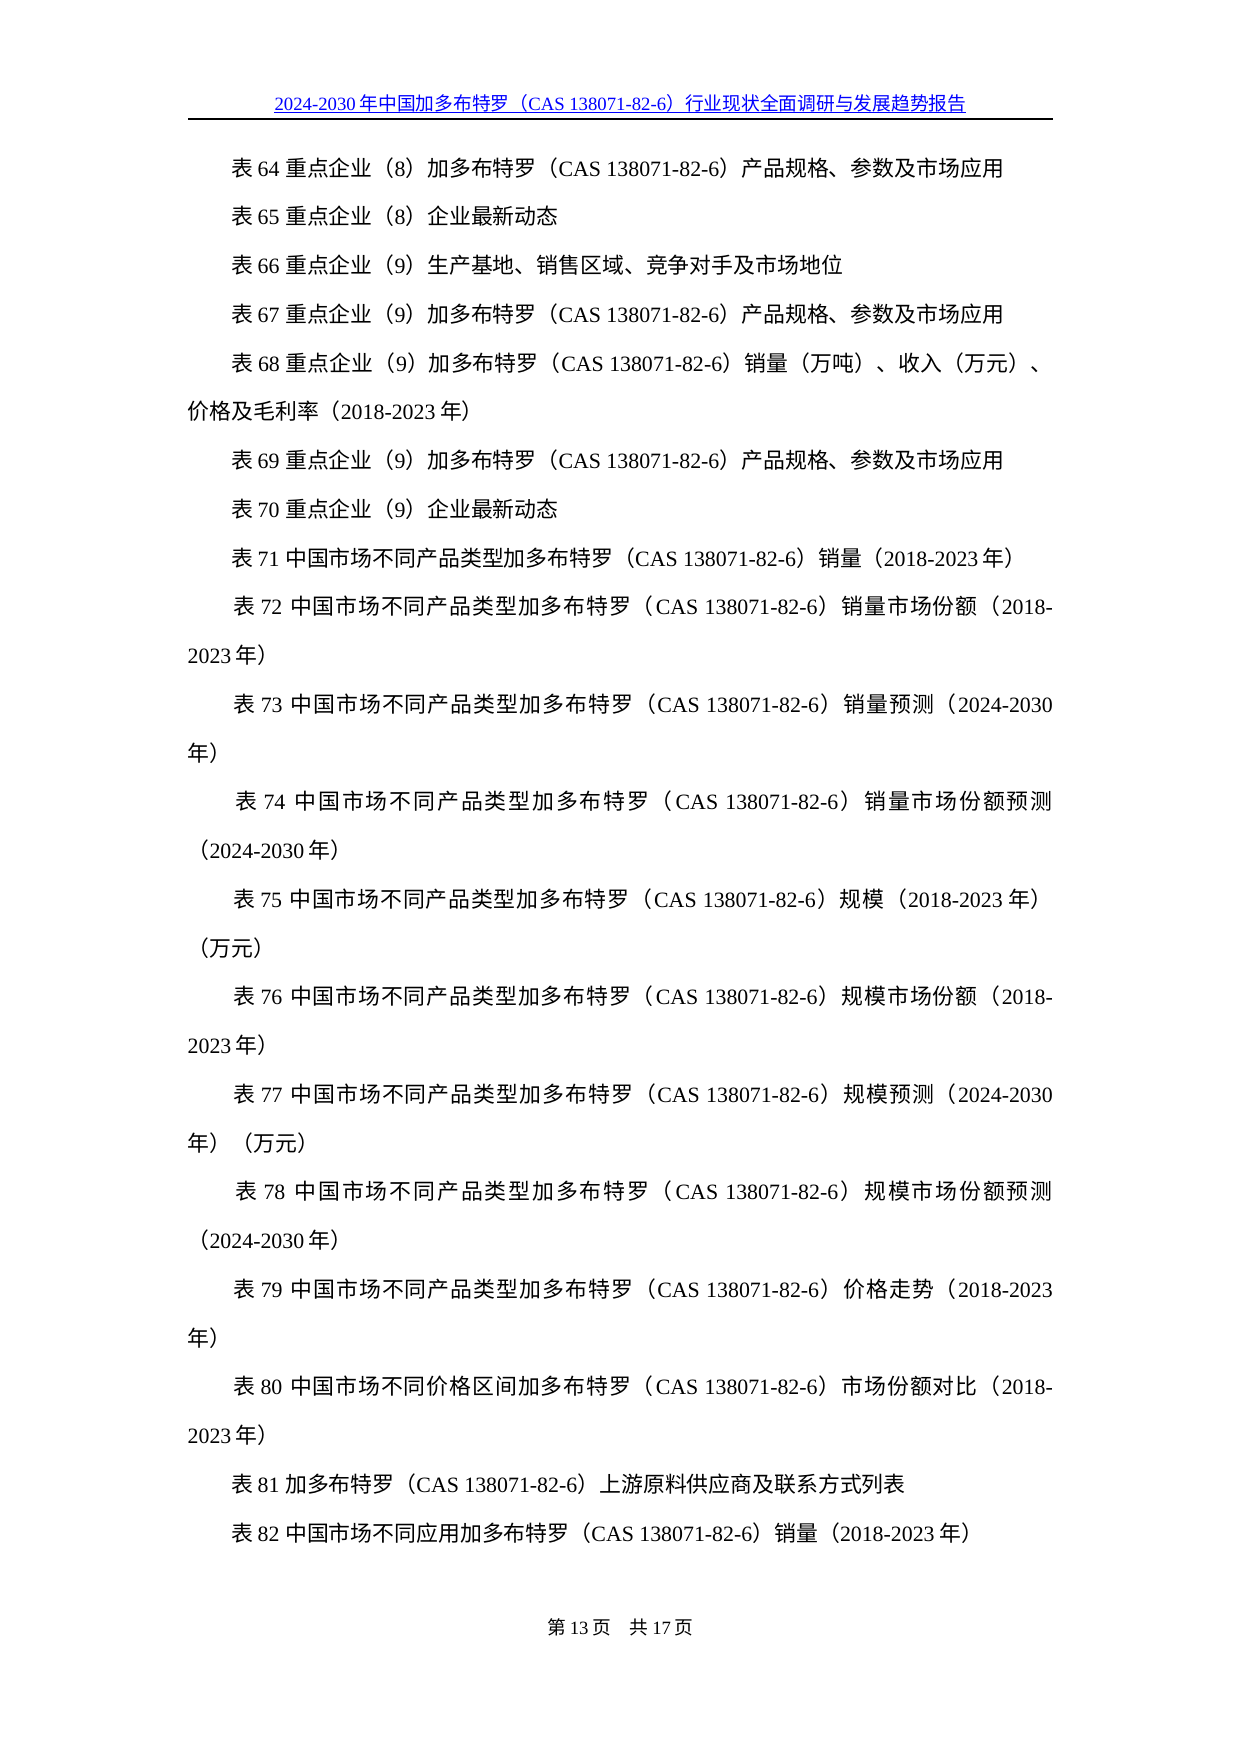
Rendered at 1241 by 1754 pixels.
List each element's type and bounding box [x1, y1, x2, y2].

text [187, 150, 1053, 1548]
